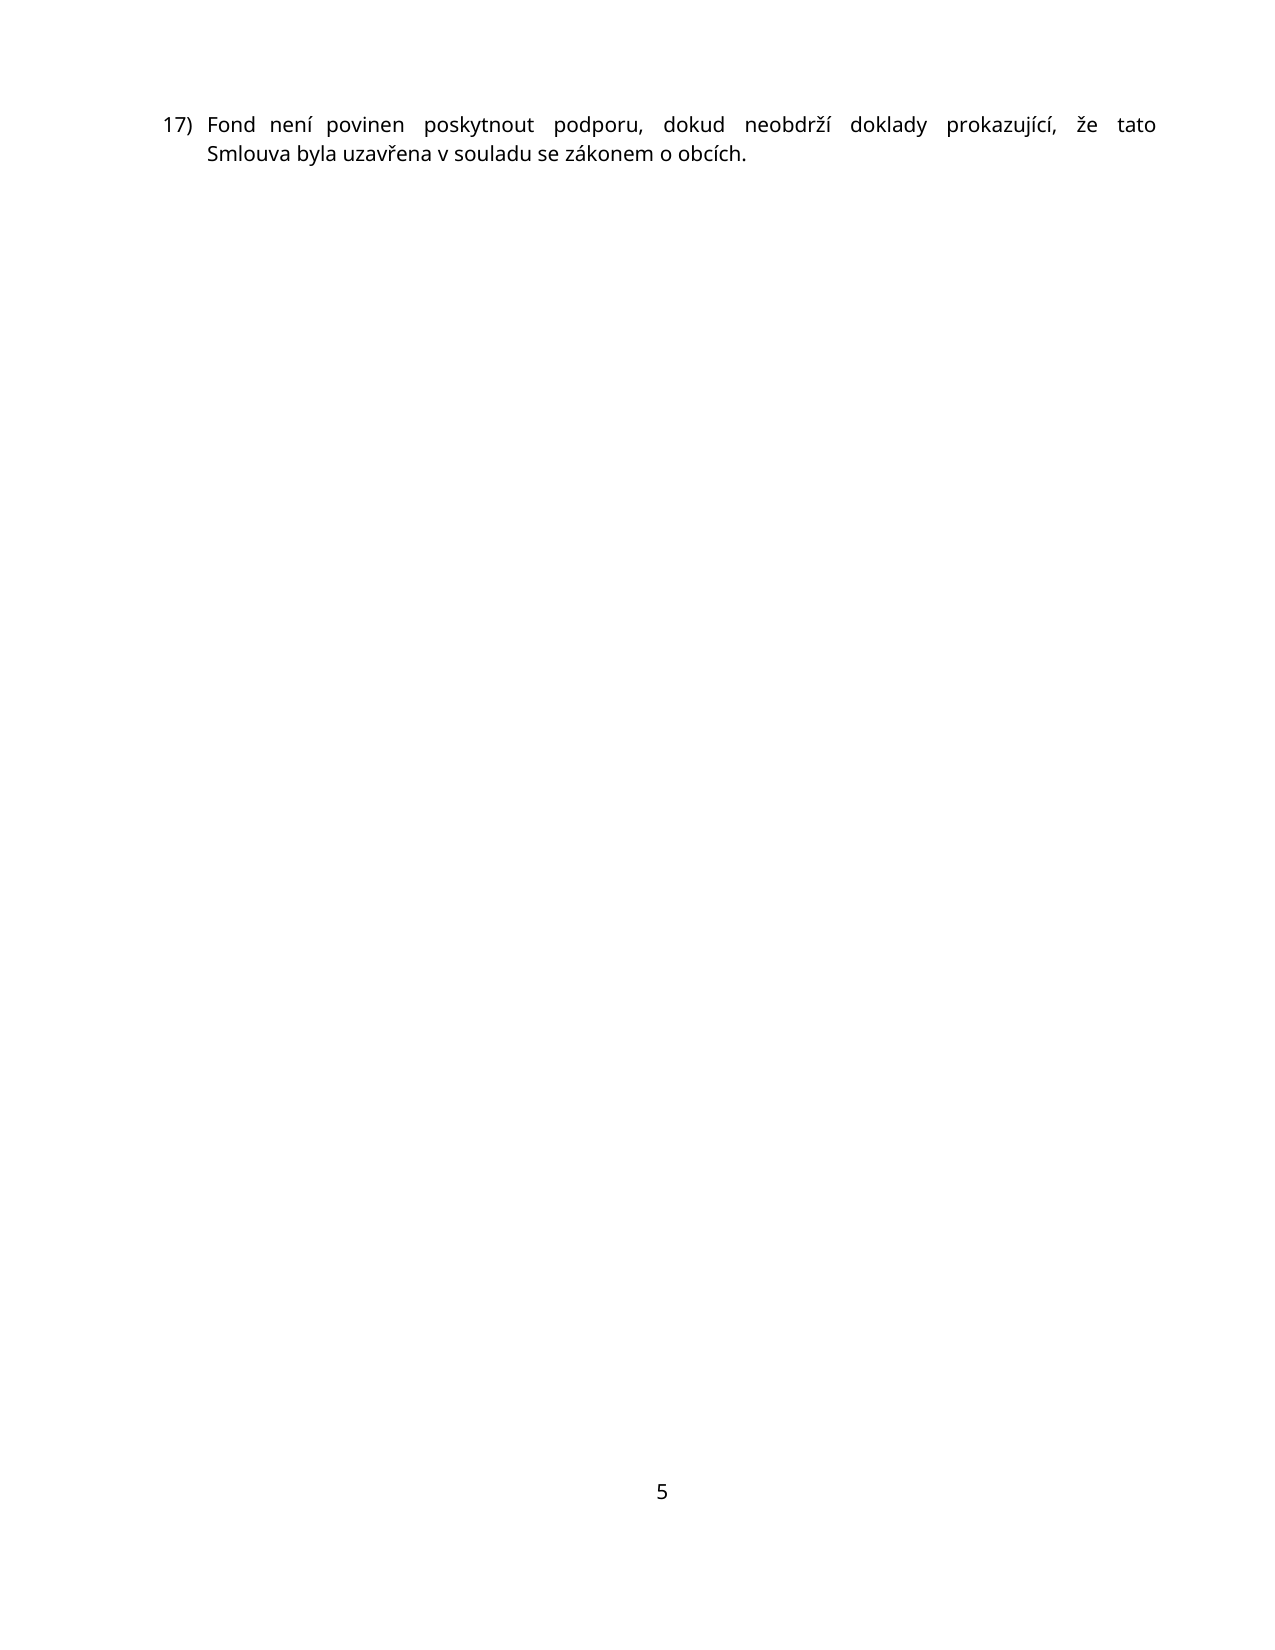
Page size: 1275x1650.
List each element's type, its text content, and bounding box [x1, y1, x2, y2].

list Fond není povinen poskytnout podporu, dokud neobdrží doklady prokazující, že tato Smlouva byla uzavřena v souladu se zákonem o obcích. [162, 110, 1156, 167]
